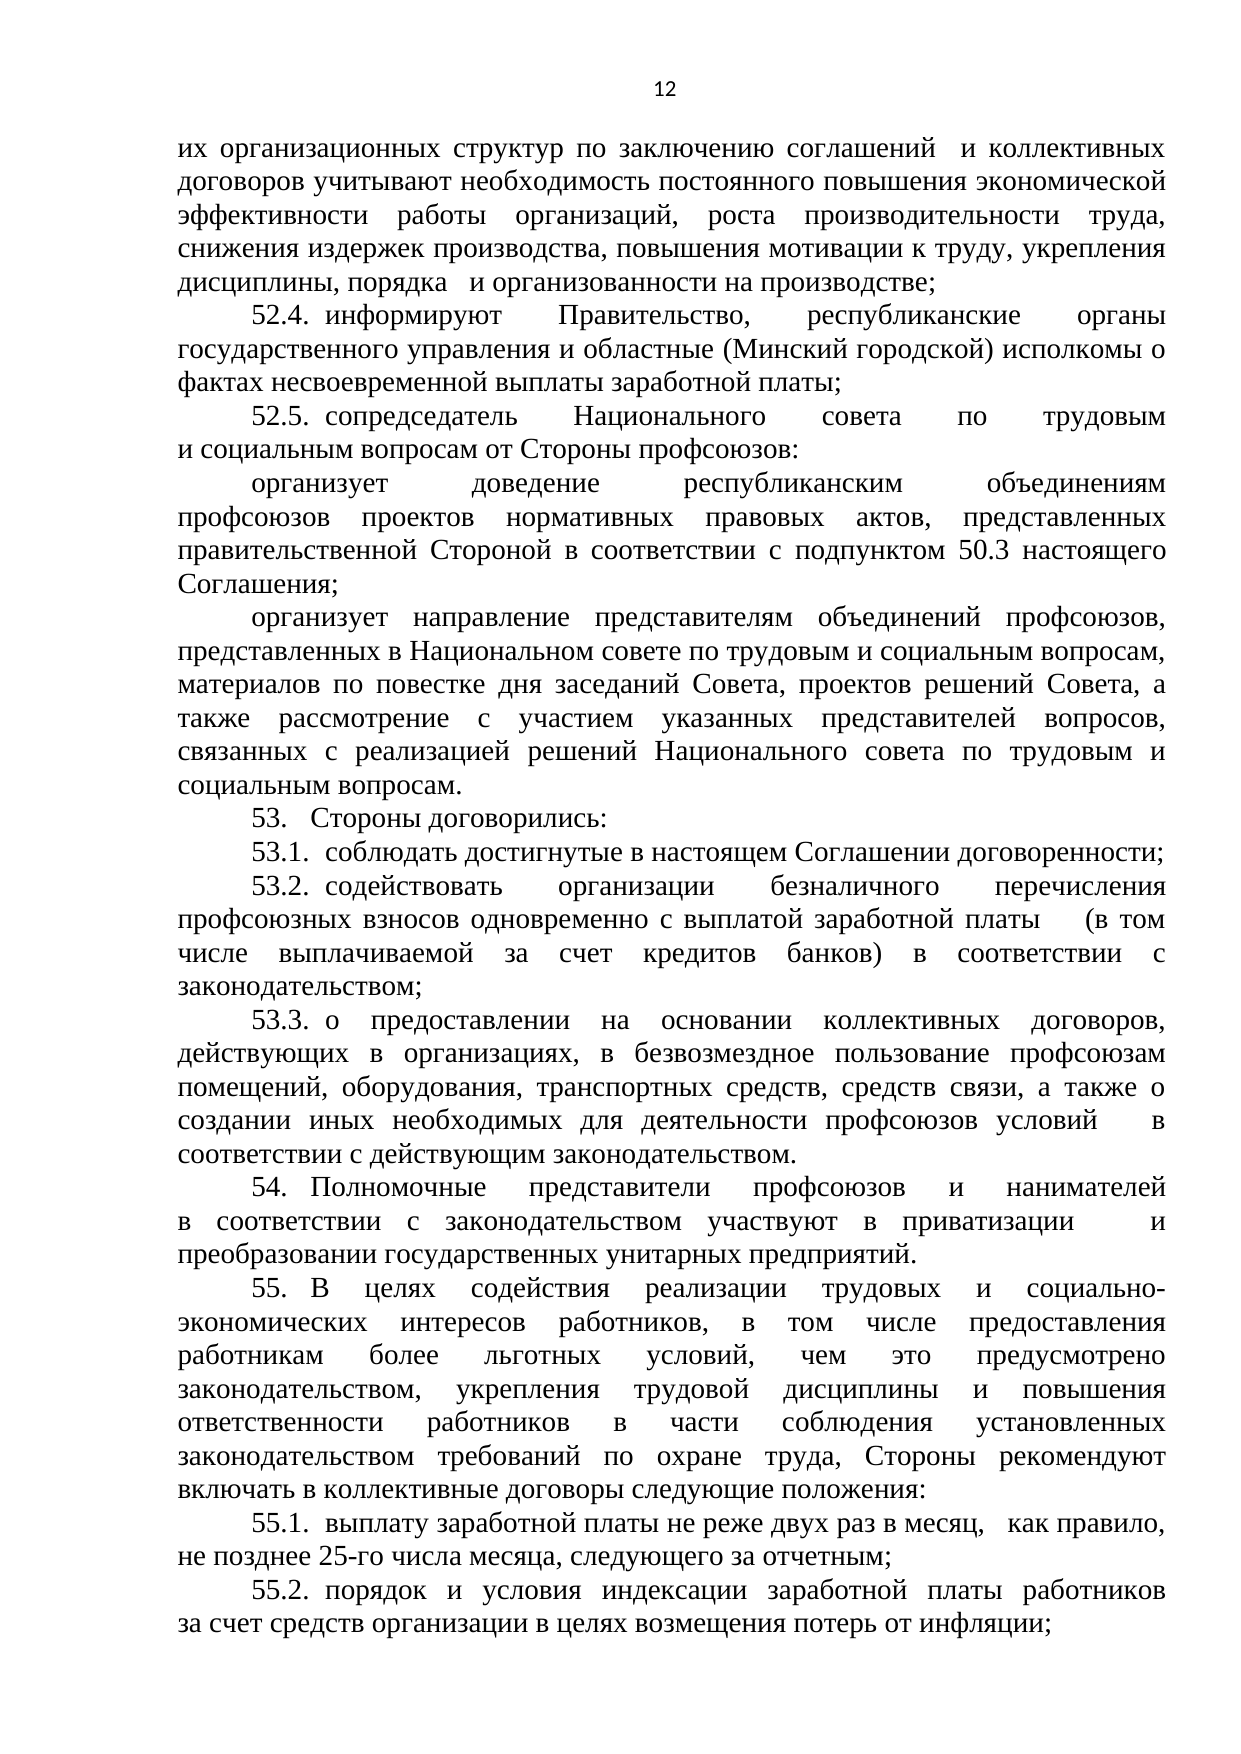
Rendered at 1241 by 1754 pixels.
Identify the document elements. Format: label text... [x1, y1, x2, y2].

text организует направление представителям объединений профсоюзов, представленных в Национальном совете по трудовым и социальным вопросам, материалов по повестке дня заседаний Совета, проектов решений Совета, а также рассмотрение с участием указанных представителей вопросов, связанных с реализацией решений Национального совета по трудовым и социальным вопросам. [177, 599, 1167, 801]
list информируют Правительство, республиканские органы государственного управления и областные (Минский городской) исполкомы о фактах несвоевременной выплаты заработной платы; [177, 297, 1167, 398]
list о предоставлении на основании коллективных договоров, действующих в организациях, в безвозмездное пользование профсоюзам помещений, оборудования, транспортных средств, средств связи, а также о создании иных необходимых для деятельности профсоюзов условий в соответствии с действующим законодательством. [177, 1002, 1167, 1169]
list содействовать организации безналичного перечисления профсоюзных взносов одновременно с выплатой заработной платы (в том числе выплачиваемой за счет кредитов банков) в соответствии с законодательством; [177, 868, 1167, 1002]
text организует доведение республиканским объединениям профсоюзов проектов нормативных правовых актов, представленных правительственной Стороной в соответствии с подпунктом 50.3 настоящего Соглашения; [177, 465, 1167, 599]
list Полномочные представители профсоюзов и нанимателей в соответствии с законодательством участвуют в приватизации и преобразовании государственных унитарных предприятий. [177, 1169, 1167, 1270]
list соблюдать достигнутые в настоящем Соглашении договоренности; [177, 834, 1167, 868]
list В целях содействия реализации трудовых и социально-экономических интересов работников, в том числе предоставления работникам более льготных условий, чем это предусмотрено законодательством, укрепления трудовой дисциплины и повышения ответственности работников в части соблюдения установленных законодательством требований по охране труда, Стороны рекомендуют включать в коллективные договоры следующие положения: [177, 1270, 1167, 1505]
list Стороны договорились: [177, 801, 1167, 834]
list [177, 130, 1167, 297]
list выплату заработной платы не реже двух раз в месяц, как правило, не позднее 25-го числа месяца, следующего за отчетным; [177, 1505, 1167, 1572]
list сопредседатель Национального совета по трудовым и социальным вопросам от Стороны профсоюзов: [177, 398, 1167, 465]
list порядок и условия индексации заработной платы работников за счет средств организации в целях возмещения потерь от инфляции; [177, 1572, 1167, 1639]
